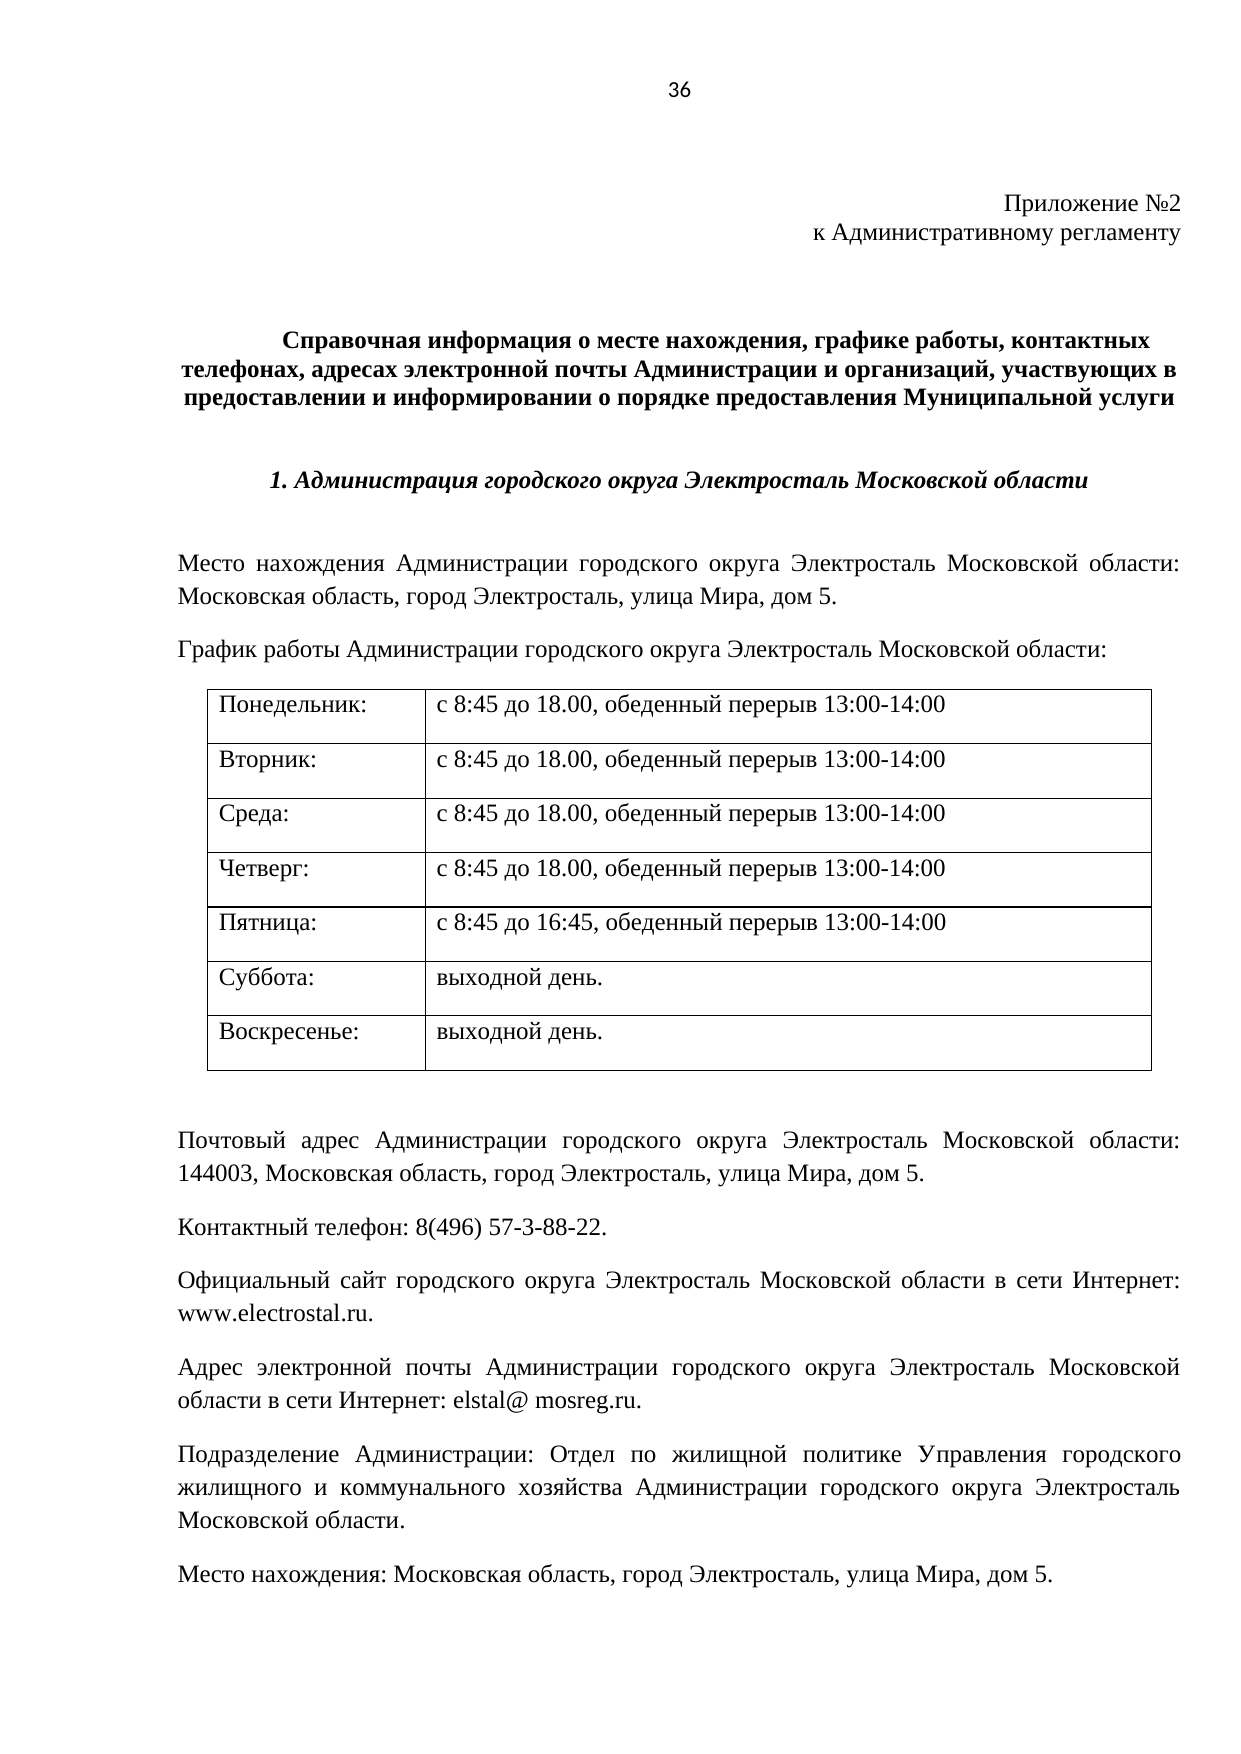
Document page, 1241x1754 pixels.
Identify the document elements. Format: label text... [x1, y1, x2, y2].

subtitle Справочная информация о месте нахождения, графике работы, контактных телефонах, адресах электронной почты Администрации и организаций, участвующих в предоставлении и информировании о порядке предоставления Муниципальной услуги [177, 325, 1181, 411]
table_cell выходной день. [426, 1016, 1151, 1070]
text Место нахождения: Московская область, город Электросталь, улица Мира, дом 5. [177, 1559, 1181, 1588]
text Подразделение Администрации: Отдел по жилищной политике Управления городского жилищного и коммунального хозяйства Администрации городского округа Электросталь Московской области. [177, 1439, 1181, 1534]
table_cell с 8:45 до 16:45, обеденный перерыв 13:00-14:00 [426, 908, 1151, 961]
table_cell Суббота: [208, 962, 425, 1015]
table_cell Среда: [208, 799, 425, 852]
text График работы Администрации городского округа Электросталь Московской области: [177, 634, 1181, 663]
subtitle 1. Администрация городского округа Электросталь Московской области [177, 465, 1181, 494]
table_cell с 8:45 до 18.00, обеденный перерыв 13:00-14:00 [426, 744, 1151, 797]
table_cell Пятница: [208, 908, 425, 961]
table_header Понедельник: [208, 690, 425, 743]
text Официальный сайт городского округа Электросталь Московской области в сети Интернет: www.electrostal.ru. [177, 1265, 1181, 1327]
text Контактный телефон: 8(496) 57-3-88-22. [177, 1212, 1181, 1240]
table_cell выходной день. [426, 962, 1151, 1015]
table_cell Вторник: [208, 744, 425, 797]
table_header с 8:45 до 18.00, обеденный перерыв 13:00-14:00 [426, 690, 1151, 743]
table_cell с 8:45 до 18.00, обеденный перерыв 13:00-14:00 [426, 799, 1151, 852]
text к Административному регламенту [694, 217, 1181, 246]
text Место нахождения Администрации городского округа Электросталь Московской области: Московская область, город Электросталь, улица Мира, дом 5. [177, 548, 1181, 609]
text Почтовый адрес Администрации городского округа Электросталь Московской области: 144003, Московская область, город Электросталь, улица Мира, дом 5. [177, 1125, 1181, 1186]
subtitle Приложение №2 [694, 188, 1181, 217]
text Адрес электронной почты Администрации городского округа Электросталь Московской области в сети Интернет: elstal@ mosreg.ru. [177, 1352, 1181, 1414]
table_cell с 8:45 до 18.00, обеденный перерыв 13:00-14:00 [426, 853, 1151, 906]
table_cell Четверг: [208, 853, 425, 906]
table_cell Воскресенье: [208, 1016, 425, 1070]
